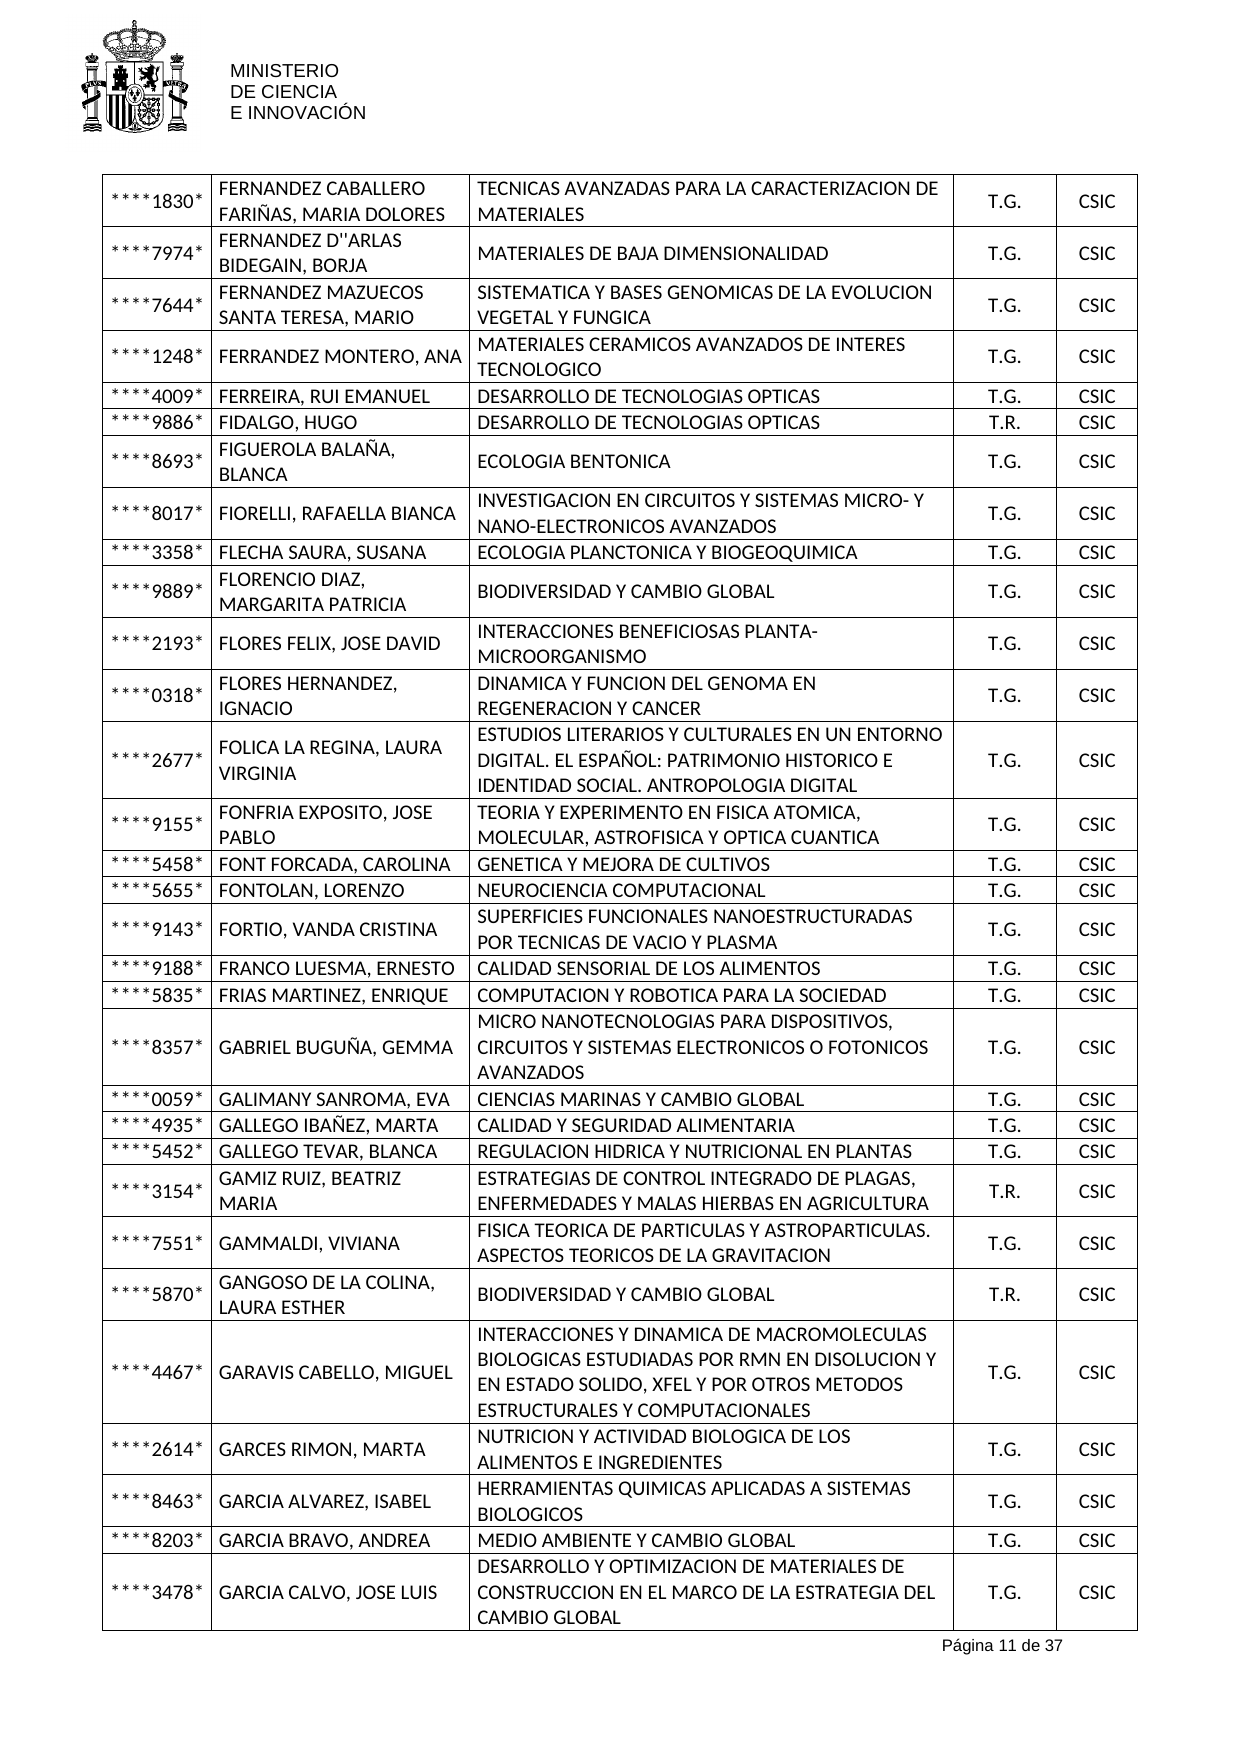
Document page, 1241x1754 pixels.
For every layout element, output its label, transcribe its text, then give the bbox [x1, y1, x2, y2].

table_cell FONFRIA EXPOSITO, JOSE PABLO [212, 799, 469, 850]
table_cell T.G. [954, 1424, 1056, 1474]
table_cell MATERIALES CERAMICOS AVANZADOS DE INTERES TECNOLOGICO [470, 331, 953, 382]
table_cell CSIC [1057, 904, 1137, 954]
table_cell CIENCIAS MARINAS Y CAMBIO GLOBAL [470, 1086, 953, 1111]
table_cell T.G. [954, 279, 1056, 330]
table_cell FIGUEROLA BALAÑA, BLANCA [212, 436, 469, 487]
table_cell T.G. [954, 227, 1056, 278]
table_cell GARCES RIMON, MARTA [212, 1424, 469, 1474]
table_cell ****8693* [103, 436, 211, 487]
table_cell T.G. [954, 799, 1056, 850]
table_cell ****9155* [103, 799, 211, 850]
table_cell T.G. [954, 1112, 1056, 1138]
table_cell FIDALGO, HUGO [212, 409, 469, 435]
table_cell CSIC [1057, 540, 1137, 565]
table_cell SUPERFICIES FUNCIONALES NANOESTRUCTURADAS POR TECNICAS DE VACIO Y PLASMA [470, 904, 953, 954]
table_cell CSIC [1057, 436, 1137, 487]
table_cell CSIC [1057, 1527, 1137, 1553]
table_cell T.G. [954, 1009, 1056, 1085]
table_cell CSIC [1057, 566, 1137, 617]
table_cell CSIC [1057, 956, 1137, 981]
table_cell FISICA TEORICA DE PARTICULAS Y ASTROPARTICULAS. ASPECTOS TEORICOS DE LA GRAVITACION [470, 1217, 953, 1268]
table_cell T.G. [954, 540, 1056, 565]
table_cell T.G. [954, 436, 1056, 487]
table_cell ****2193* [103, 618, 211, 669]
table_cell ECOLOGIA PLANCTONICA Y BIOGEOQUIMICA [470, 540, 953, 565]
table_cell T.R. [954, 1269, 1056, 1320]
table_cell ****8463* [103, 1475, 211, 1526]
table_cell CSIC [1057, 1139, 1137, 1164]
table_cell ****1830* [103, 175, 211, 226]
table_cell MEDIO AMBIENTE Y CAMBIO GLOBAL [470, 1527, 953, 1553]
table_cell TECNICAS AVANZADAS PARA LA CARACTERIZACION DE MATERIALES [470, 175, 953, 226]
table_cell ****1248* [103, 331, 211, 382]
table_cell GALLEGO IBAÑEZ, MARTA [212, 1112, 469, 1138]
table_cell REGULACION HIDRICA Y NUTRICIONAL EN PLANTAS [470, 1139, 953, 1164]
table_cell CSIC [1057, 670, 1137, 721]
table_cell ****5835* [103, 982, 211, 1007]
table_cell CSIC [1057, 1475, 1137, 1526]
table_cell ****0059* [103, 1086, 211, 1111]
table_cell GALIMANY SANROMA, EVA [212, 1086, 469, 1111]
table_cell T.R. [954, 409, 1056, 435]
table_cell CSIC [1057, 1321, 1137, 1422]
table_cell T.G. [954, 956, 1056, 981]
table_cell CSIC [1057, 877, 1137, 903]
table_cell T.G. [954, 1475, 1056, 1526]
table_cell CALIDAD SENSORIAL DE LOS ALIMENTOS [470, 956, 953, 981]
table_cell GABRIEL BUGUÑA, GEMMA [212, 1009, 469, 1085]
table_cell FRIAS MARTINEZ, ENRIQUE [212, 982, 469, 1007]
table_cell ****3478* [103, 1554, 211, 1630]
picture [64, 14, 201, 152]
table_cell CSIC [1057, 851, 1137, 876]
table_cell T.G. [954, 331, 1056, 382]
table_cell FORTIO, VANDA CRISTINA [212, 904, 469, 954]
table_cell ****8017* [103, 488, 211, 538]
table_cell FERNANDEZ D''ARLAS BIDEGAIN, BORJA [212, 227, 469, 278]
table_cell GARAVIS CABELLO, MIGUEL [212, 1321, 469, 1422]
table_cell MATERIALES DE BAJA DIMENSIONALIDAD [470, 227, 953, 278]
table_cell T.G. [954, 488, 1056, 538]
table_cell ****4009* [103, 383, 211, 408]
table_cell BIODIVERSIDAD Y CAMBIO GLOBAL [470, 1269, 953, 1320]
table_cell T.G. [954, 618, 1056, 669]
table_cell FONTOLAN, LORENZO [212, 877, 469, 903]
table_cell ****9143* [103, 904, 211, 954]
table_cell CSIC [1057, 618, 1137, 669]
table_cell T.G. [954, 175, 1056, 226]
table_cell FERREIRA, RUI EMANUEL [212, 383, 469, 408]
table_cell ****2614* [103, 1424, 211, 1474]
table_cell T.G. [954, 982, 1056, 1007]
table_cell T.G. [954, 1321, 1056, 1422]
table_cell FERNANDEZ MAZUECOS SANTA TERESA, MARIO [212, 279, 469, 330]
table_cell DESARROLLO Y OPTIMIZACION DE MATERIALES DE CONSTRUCCION EN EL MARCO DE LA ESTRATEGIA DEL CAMBIO GLOBAL [470, 1554, 953, 1630]
table_cell FLORES FELIX, JOSE DAVID [212, 618, 469, 669]
table_cell INTERACCIONES BENEFICIOSAS PLANTA-MICROORGANISMO [470, 618, 953, 669]
table_cell ****3358* [103, 540, 211, 565]
table_cell GARCIA BRAVO, ANDREA [212, 1527, 469, 1553]
table_cell ****5452* [103, 1139, 211, 1164]
table_cell CSIC [1057, 1086, 1137, 1111]
table_cell CSIC [1057, 488, 1137, 538]
table_cell GALLEGO TEVAR, BLANCA [212, 1139, 469, 1164]
table_cell ESTUDIOS LITERARIOS Y CULTURALES EN UN ENTORNO DIGITAL. EL ESPAÑOL: PATRIMONIO HISTORICO E IDENTIDAD SOCIAL. ANTROPOLOGIA DIGITAL [470, 722, 953, 798]
table_cell T.G. [954, 1527, 1056, 1553]
table_cell ****5870* [103, 1269, 211, 1320]
table_cell CSIC [1057, 1217, 1137, 1268]
table_cell T.G. [954, 383, 1056, 408]
table_cell CSIC [1057, 982, 1137, 1007]
table_cell TEORIA Y EXPERIMENTO EN FISICA ATOMICA, MOLECULAR, ASTROFISICA Y OPTICA CUANTICA [470, 799, 953, 850]
table_cell DESARROLLO DE TECNOLOGIAS OPTICAS [470, 409, 953, 435]
table_cell BIODIVERSIDAD Y CAMBIO GLOBAL [470, 566, 953, 617]
table_cell T.R. [954, 1165, 1056, 1216]
table_cell CSIC [1057, 331, 1137, 382]
table_cell ****7974* [103, 227, 211, 278]
table_cell ****5655* [103, 877, 211, 903]
table_cell NEUROCIENCIA COMPUTACIONAL [470, 877, 953, 903]
table_cell ****4467* [103, 1321, 211, 1422]
table_cell CSIC [1057, 383, 1137, 408]
table_cell DESARROLLO DE TECNOLOGIAS OPTICAS [470, 383, 953, 408]
table_cell GAMMALDI, VIVIANA [212, 1217, 469, 1268]
table_cell CSIC [1057, 409, 1137, 435]
table_cell FRANCO LUESMA, ERNESTO [212, 956, 469, 981]
table_cell ****0318* [103, 670, 211, 721]
table_cell T.G. [954, 1217, 1056, 1268]
table_cell INTERACCIONES Y DINAMICA DE MACROMOLECULAS BIOLOGICAS ESTUDIADAS POR RMN EN DISOLUCION Y EN ESTADO SOLIDO, XFEL Y POR OTROS METODOS ESTRUCTURALES Y COMPUTACIONALES [470, 1321, 953, 1422]
table_cell ****2677* [103, 722, 211, 798]
table_cell FLORENCIO DIAZ, MARGARITA PATRICIA [212, 566, 469, 617]
table_cell FLORES HERNANDEZ, IGNACIO [212, 670, 469, 721]
table_cell ****9889* [103, 566, 211, 617]
table_cell MICRO NANOTECNOLOGIAS PARA DISPOSITIVOS, CIRCUITOS Y SISTEMAS ELECTRONICOS O FOTONICOS AVANZADOS [470, 1009, 953, 1085]
table_cell T.G. [954, 722, 1056, 798]
table_cell FOLICA LA REGINA, LAURA VIRGINIA [212, 722, 469, 798]
table_cell CSIC [1057, 1112, 1137, 1138]
table_cell SISTEMATICA Y BASES GENOMICAS DE LA EVOLUCION VEGETAL Y FUNGICA [470, 279, 953, 330]
table_cell ECOLOGIA BENTONICA [470, 436, 953, 487]
table_cell ****3154* [103, 1165, 211, 1216]
table_cell ****4935* [103, 1112, 211, 1138]
table_cell T.G. [954, 1139, 1056, 1164]
table_cell ****7644* [103, 279, 211, 330]
table_cell GARCIA ALVAREZ, ISABEL [212, 1475, 469, 1526]
table_cell FERNANDEZ CABALLERO FARIÑAS, MARIA DOLORES [212, 175, 469, 226]
table_cell FERRANDEZ MONTERO, ANA [212, 331, 469, 382]
table_cell CSIC [1057, 1009, 1137, 1085]
table_cell CSIC [1057, 227, 1137, 278]
table_cell FLECHA SAURA, SUSANA [212, 540, 469, 565]
table_cell NUTRICION Y ACTIVIDAD BIOLOGICA DE LOS ALIMENTOS E INGREDIENTES [470, 1424, 953, 1474]
table_cell COMPUTACION Y ROBOTICA PARA LA SOCIEDAD [470, 982, 953, 1007]
table_cell ****9886* [103, 409, 211, 435]
table_cell CSIC [1057, 799, 1137, 850]
table_cell CALIDAD Y SEGURIDAD ALIMENTARIA [470, 1112, 953, 1138]
table_cell ESTRATEGIAS DE CONTROL INTEGRADO DE PLAGAS, ENFERMEDADES Y MALAS HIERBAS EN AGRICULTURA [470, 1165, 953, 1216]
table_cell FIORELLI, RAFAELLA BIANCA [212, 488, 469, 538]
table_cell GENETICA Y MEJORA DE CULTIVOS [470, 851, 953, 876]
table_cell HERRAMIENTAS QUIMICAS APLICADAS A SISTEMAS BIOLOGICOS [470, 1475, 953, 1526]
table_cell CSIC [1057, 1554, 1137, 1630]
table_cell GARCIA CALVO, JOSE LUIS [212, 1554, 469, 1630]
table_cell T.G. [954, 670, 1056, 721]
table_cell CSIC [1057, 1269, 1137, 1320]
table_cell INVESTIGACION EN CIRCUITOS Y SISTEMAS MICRO- Y NANO-ELECTRONICOS AVANZADOS [470, 488, 953, 538]
table_cell GANGOSO DE LA COLINA, LAURA ESTHER [212, 1269, 469, 1320]
table_cell CSIC [1057, 722, 1137, 798]
table_cell T.G. [954, 1086, 1056, 1111]
table_cell ****8357* [103, 1009, 211, 1085]
table_cell T.G. [954, 851, 1056, 876]
table_cell T.G. [954, 877, 1056, 903]
table_cell GAMIZ RUIZ, BEATRIZ MARIA [212, 1165, 469, 1216]
table_cell FONT FORCADA, CAROLINA [212, 851, 469, 876]
table_cell ****9188* [103, 956, 211, 981]
table_cell ****5458* [103, 851, 211, 876]
table_cell CSIC [1057, 175, 1137, 226]
table_cell CSIC [1057, 1165, 1137, 1216]
table_cell ****7551* [103, 1217, 211, 1268]
table_cell T.G. [954, 566, 1056, 617]
table_cell CSIC [1057, 1424, 1137, 1474]
table_cell DINAMICA Y FUNCION DEL GENOMA EN REGENERACION Y CANCER [470, 670, 953, 721]
table_cell T.G. [954, 904, 1056, 954]
table_cell T.G. [954, 1554, 1056, 1630]
table_cell ****8203* [103, 1527, 211, 1553]
table_cell CSIC [1057, 279, 1137, 330]
